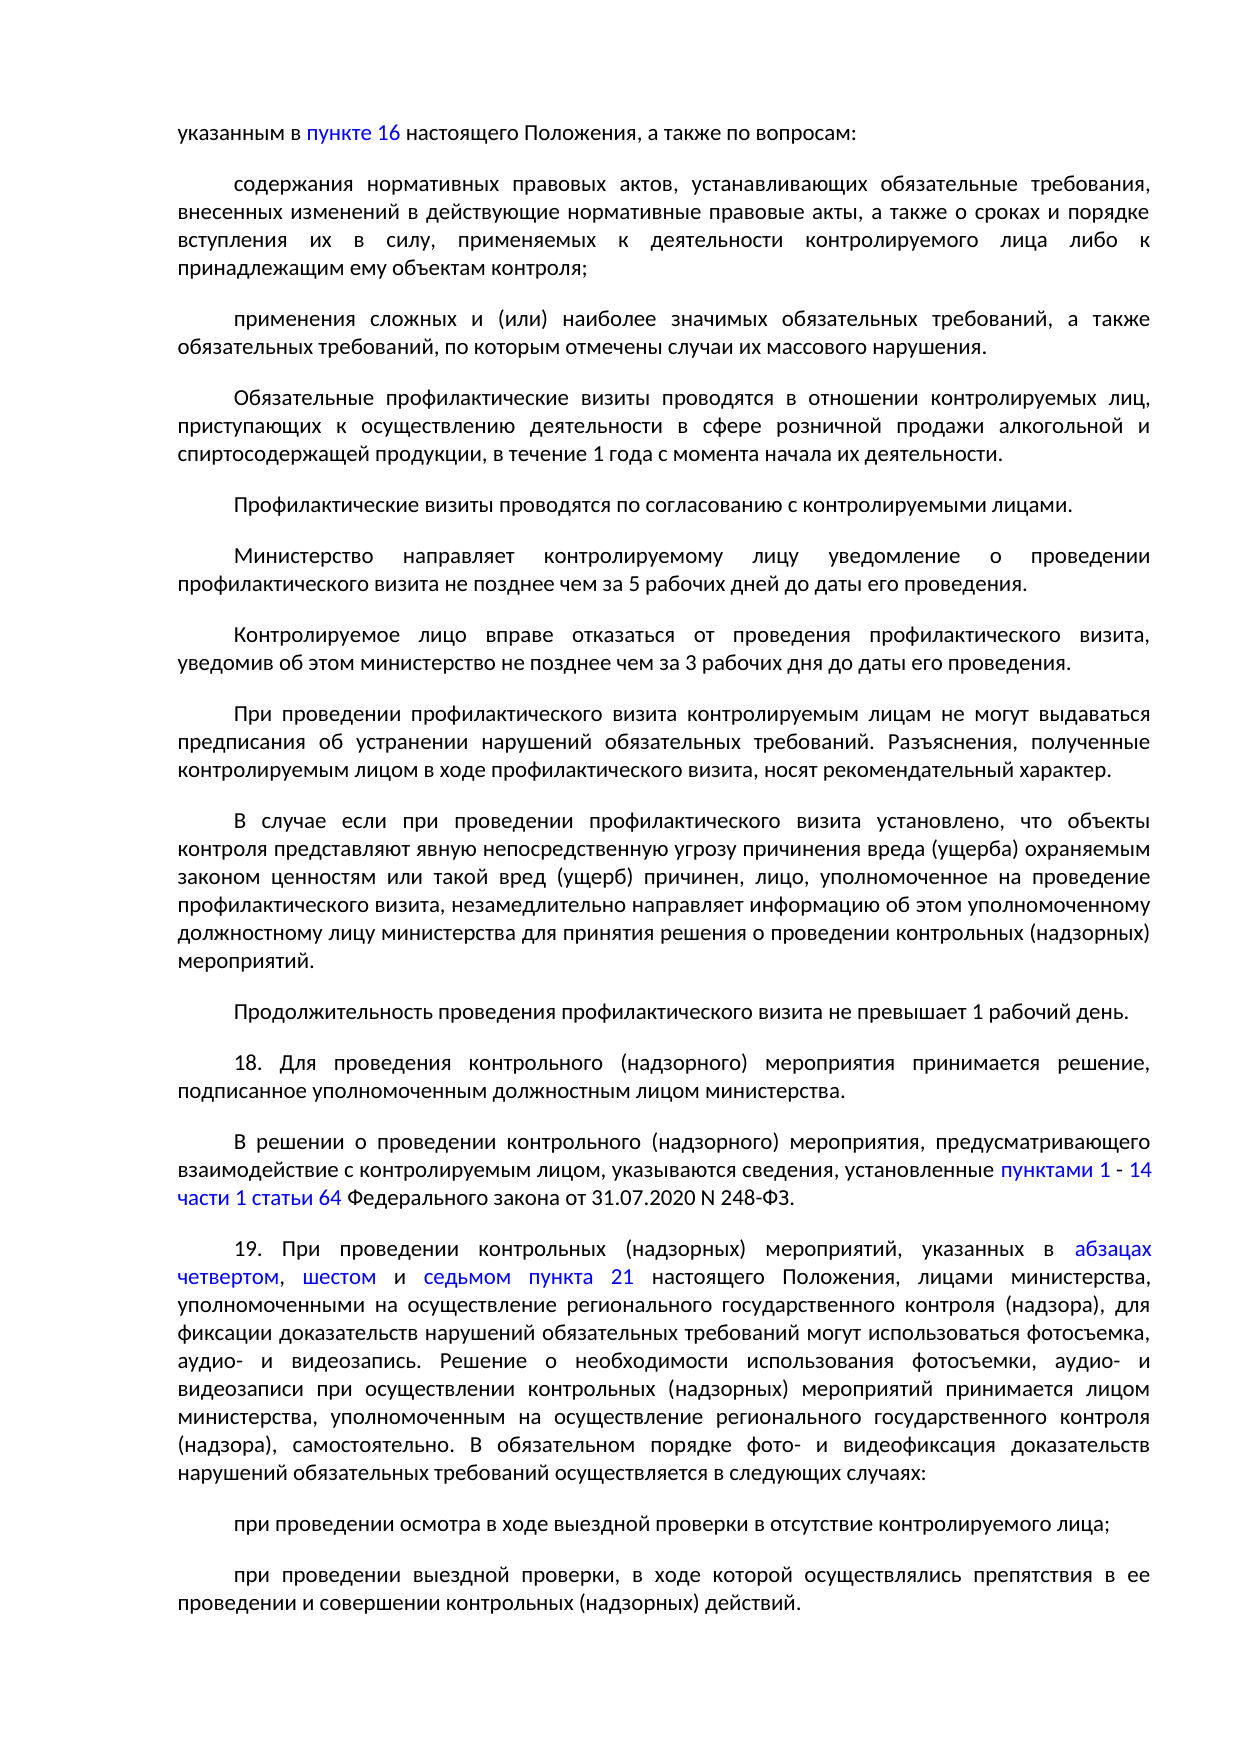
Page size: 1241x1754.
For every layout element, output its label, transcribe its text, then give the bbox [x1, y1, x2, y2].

text Контролируемое лицо вправе отказаться от проведения профилактического визита, уведомив об этом министерство не позднее чем за 3 рабочих дня до даты его проведения. [177, 620, 1152, 676]
text 19. При проведении контрольных (надзорных) мероприятий, указанных в абзацах четвертом, шестом и седьмом пункта 21 настоящего Положения, лицами министерства, уполномоченными на осуществление регионального государственного контроля (надзора), для фиксации доказательств нарушений обязательных требований могут использоваться фотосъемка, аудио- и видеозапись. Решение о необходимости использования фотосъемки, аудио- и видеозаписи при осуществлении контрольных (надзорных) мероприятий принимается лицом министерства, уполномоченным на осуществление регионального государственного контроля (надзора), самостоятельно. В обязательном порядке фото- и видеофиксация доказательств нарушений обязательных требований осуществляется в следующих случаях: [177, 1234, 1152, 1486]
text 18. Для проведения контрольного (надзорного) мероприятия принимается решение, подписанное уполномоченным должностным лицом министерства. [177, 1048, 1152, 1104]
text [177, 118, 1152, 146]
text В решении о проведении контрольного (надзорного) мероприятия, предусматривающего взаимодействие с контролируемым лицом, указываются сведения, установленные пунктами 1 - 14 части 1 статьи 64 Федерального закона от 31.07.2020 N 248-ФЗ. [177, 1127, 1152, 1211]
text применения сложных и (или) наиболее значимых обязательных требований, а также обязательных требований, по которым отмечены случаи их массового нарушения. [177, 304, 1152, 360]
text При проведении профилактического визита контролируемым лицам не могут выдаваться предписания об устранении нарушений обязательных требований. Разъяснения, полученные контролируемым лицом в ходе профилактического визита, носят рекомендательный характер. [177, 699, 1152, 783]
text при проведении осмотра в ходе выездной проверки в отсутствие контролируемого лица; [177, 1509, 1152, 1537]
text В случае если при проведении профилактического визита установлено, что объекты контроля представляют явную непосредственную угрозу причинения вреда (ущерба) охраняемым законом ценностям или такой вред (ущерб) причинен, лицо, уполномоченное на проведение профилактического визита, незамедлительно направляет информацию об этом уполномоченному должностному лицу министерства для принятия решения о проведении контрольных (надзорных) мероприятий. [177, 806, 1152, 974]
text Обязательные профилактические визиты проводятся в отношении контролируемых лиц, приступающих к осуществлению деятельности в сфере розничной продажи алкогольной и спиртосодержащей продукции, в течение 1 года с момента начала их деятельности. [177, 383, 1152, 467]
text Продолжительность проведения профилактического визита не превышает 1 рабочий день. [177, 997, 1152, 1025]
text содержания нормативных правовых актов, устанавливающих обязательные требования, внесенных изменений в действующие нормативные правовые акты, а также о сроках и порядке вступления их в силу, применяемых к деятельности контролируемого лица либо к принадлежащим ему объектам контроля; [177, 169, 1152, 281]
text Профилактические визиты проводятся по согласованию с контролируемыми лицами. [177, 490, 1152, 518]
text при проведении выездной проверки, в ходе которой осуществлялись препятствия в ее проведении и совершении контрольных (надзорных) действий. [177, 1560, 1152, 1616]
text Министерство направляет контролируемому лицу уведомление о проведении профилактического визита не позднее чем за 5 рабочих дней до даты его проведения. [177, 541, 1152, 597]
